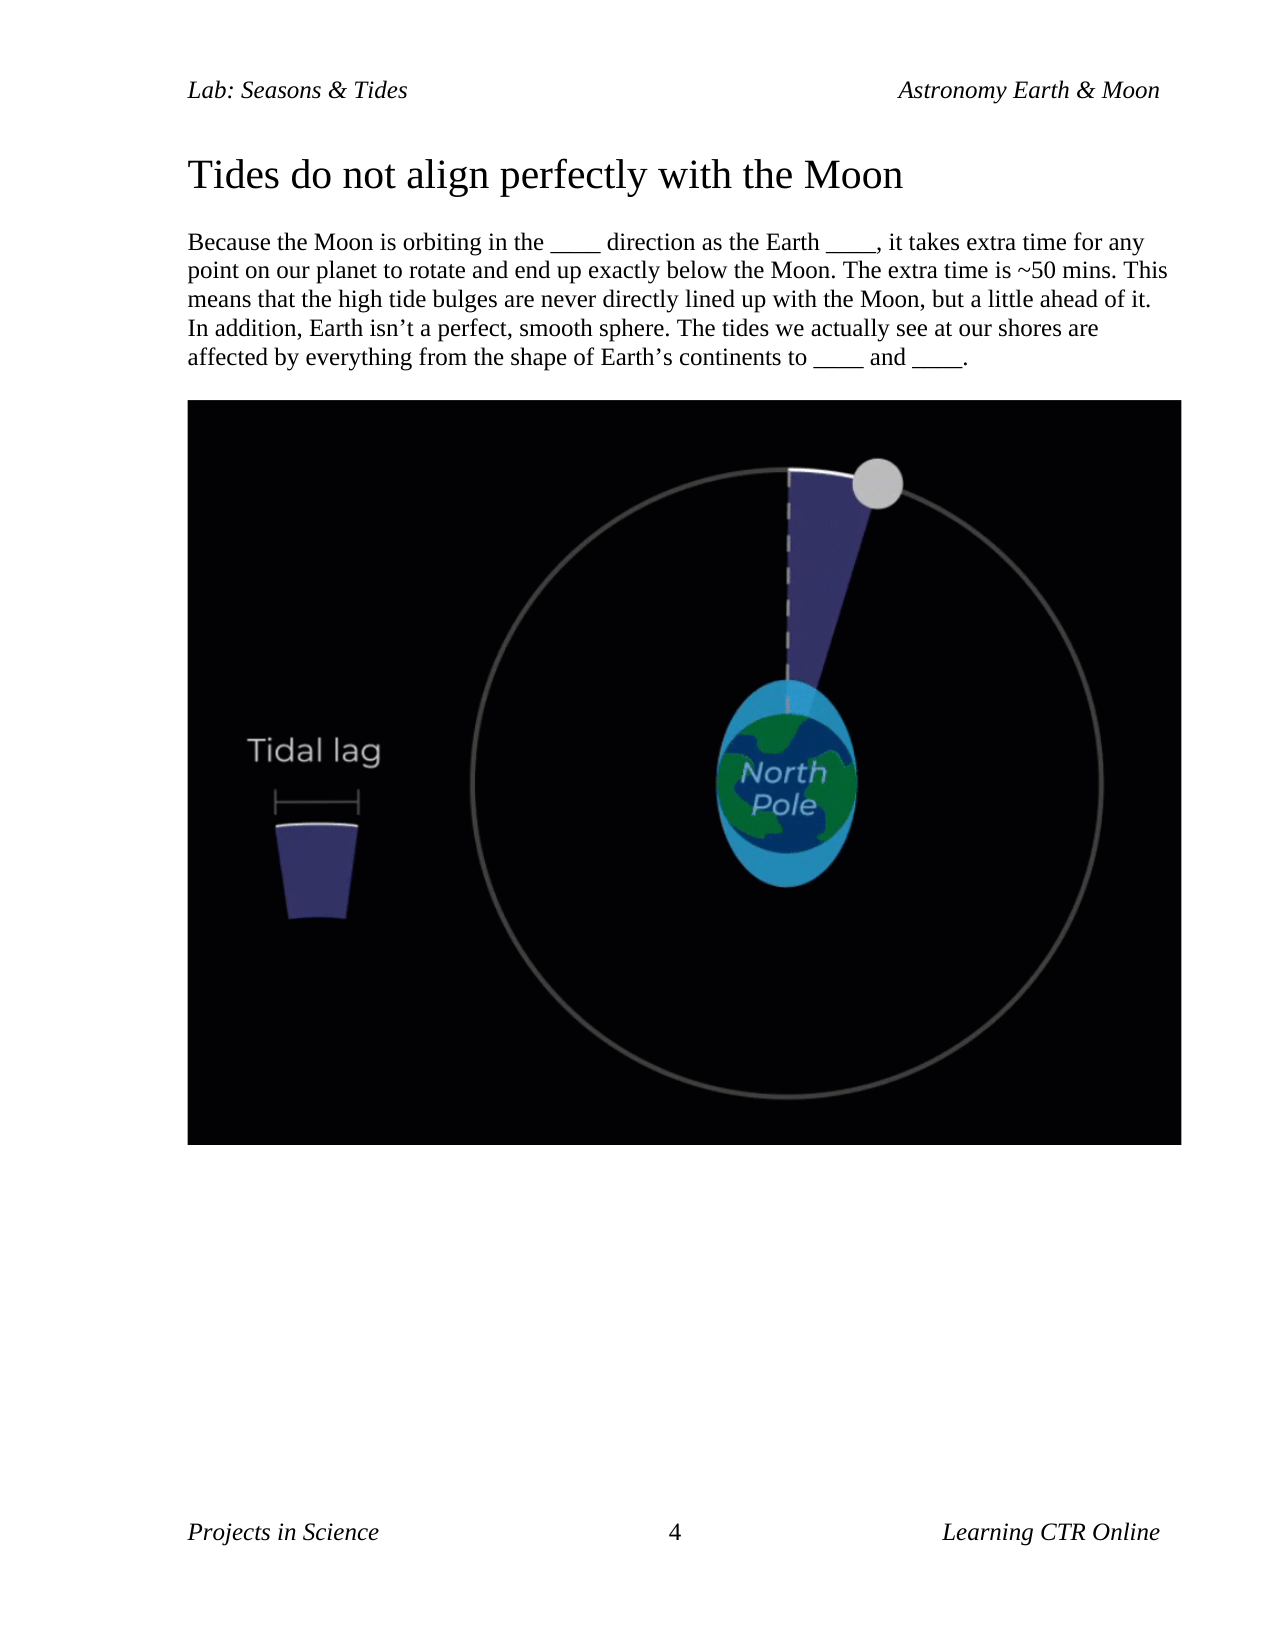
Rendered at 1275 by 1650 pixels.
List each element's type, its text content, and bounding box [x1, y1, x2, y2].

text In addition, Earth isn’t a perfect, smooth sphere. The tides we actually see at our shores are affected by everything from the shape of Earth’s continents to ____ and ____. [187, 313, 1181, 370]
picture [187, 399, 1182, 1145]
text Because the Moon is orbiting in the ____ direction as the Earth ____, it takes extra time for any point on our planet to rotate and end up exactly below the Moon. The extra time is ~50 mins. This means that the high tide bulges are never directly lined up with the Moon, but a little ahead of it. [187, 227, 1181, 313]
text Tides do not align perfectly with the Moon [187, 150, 1181, 198]
